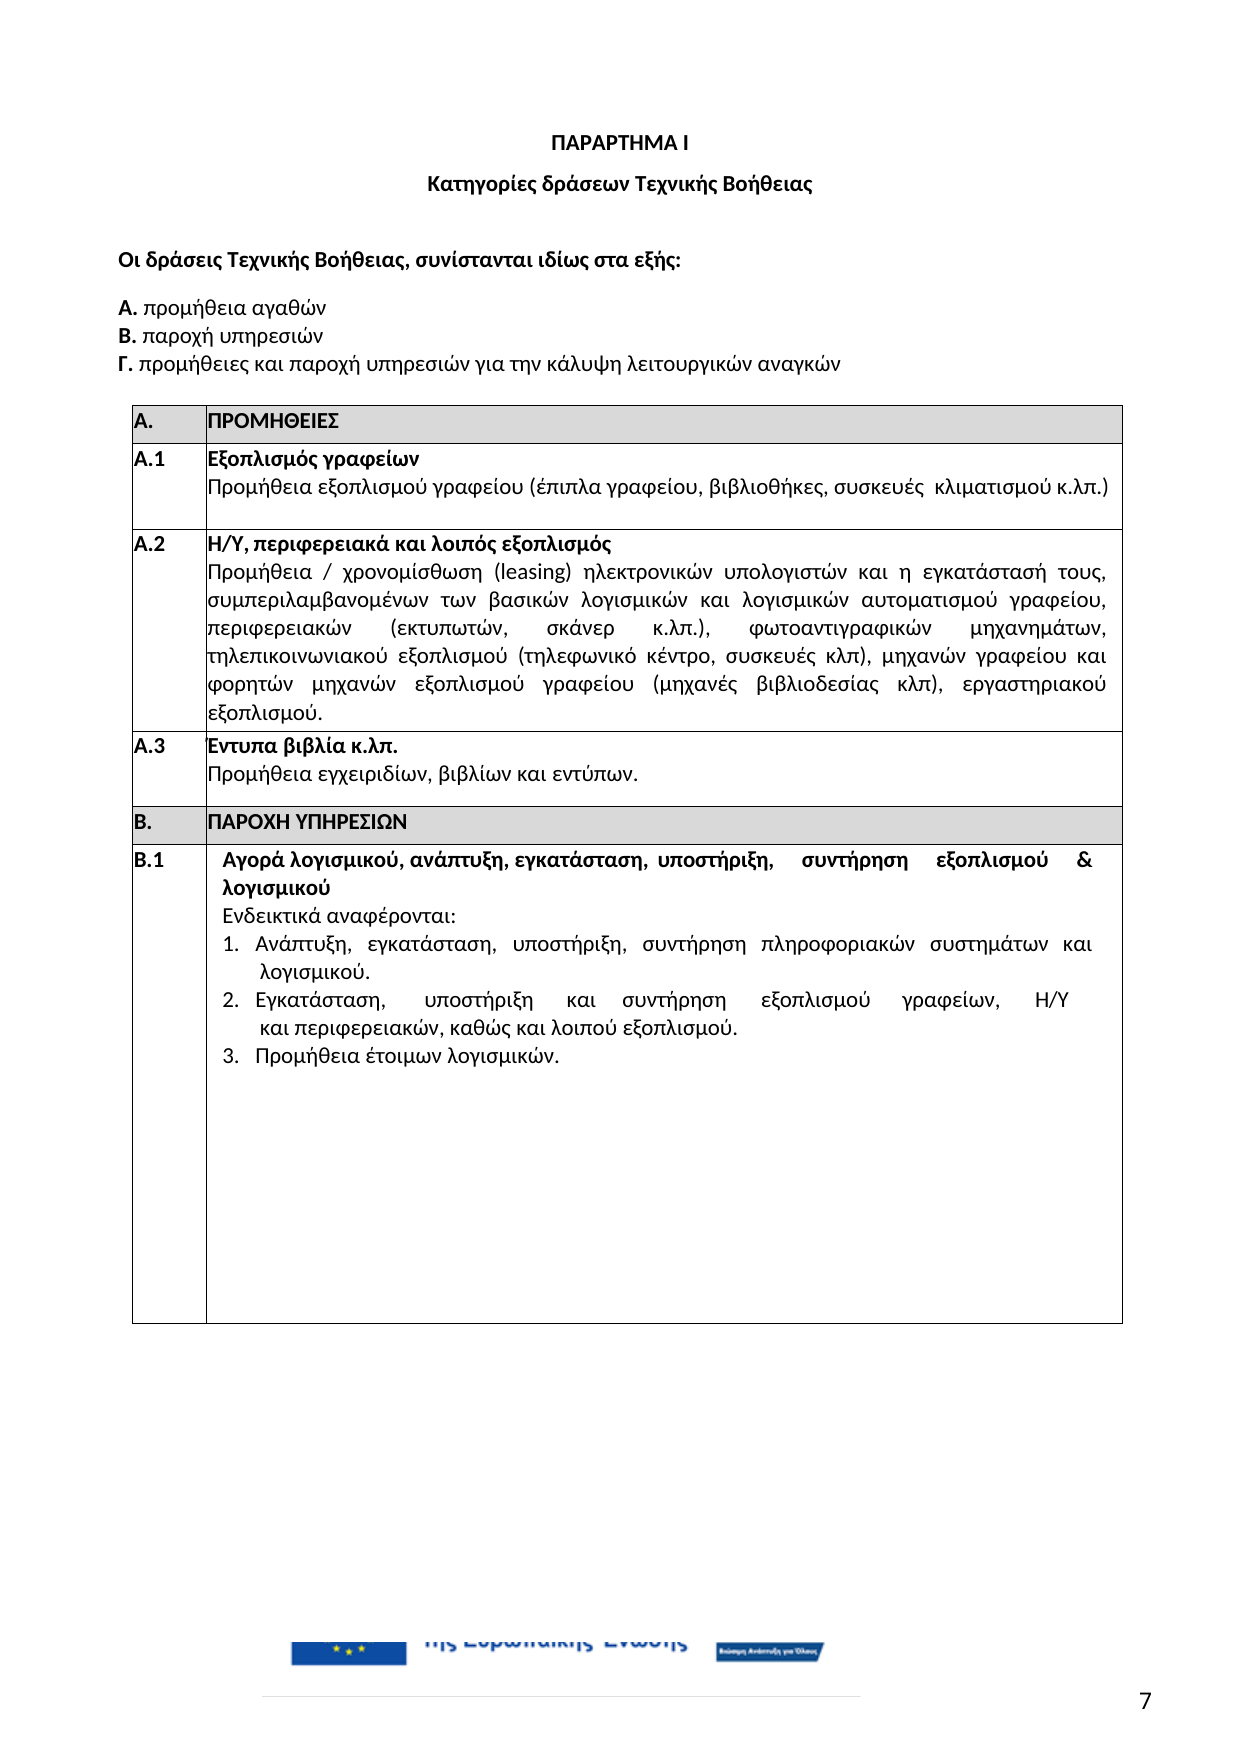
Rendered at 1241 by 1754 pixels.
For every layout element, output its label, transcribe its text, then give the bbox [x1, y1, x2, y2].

text Γ. προμήθειες και παροχή υπηρεσιών για την κάλυψη λειτουργικών αναγκών [118, 349, 1122, 377]
table_cell Β.1 [133, 845, 206, 1323]
table_cell ΠΑΡΟΧΗ ΥΠΗΡΕΣΙΩΝ [207, 807, 1122, 844]
table_cell Εξοπλισμός γραφείων Προμήθεια εξοπλισμού γραφείου (έπιπλα γραφείου, βιβλιοθήκες, συσκευές κλιματισμού κ.λπ.) [207, 444, 1122, 528]
table_cell Αγορά λογισμικού, ανάπτυξη, εγκατάσταση, υποστήριξη, συντήρηση εξοπλισμού & λογισμικού Ενδεικτικά αναφέρονται: Ανάπτυξη, εγκατάσταση, υποστήριξη, συντήρηση πληροφοριακών συστημάτων και λογισμικού. Εγκατάσταση, υποστήριξη και συντήρηση εξοπλισμού γραφείων, Η/Υ και περιφερειακών, καθώς και λοιπού εξοπλισμού. Προμήθεια έτοιμων λογισμικών. [207, 845, 1122, 1323]
table_cell Β. [133, 807, 206, 844]
table_header ΠΡΟΜΗΘΕΙΕΣ [207, 406, 1122, 443]
text Β. παροχή υπηρεσιών [118, 321, 1122, 349]
picture [262, 1642, 864, 1700]
table_cell Α.1 [133, 444, 206, 528]
table_cell Η/Υ, περιφερειακά και λοιπός εξοπλισμός Προμήθεια / χρονομίσθωση (leasing) ηλεκτρονικών υπολογιστών και η εγκατάστασή τους, συμπεριλαμβανομένων των βασικών λογισμικών και λογισμικών αυτοματισμού γραφείου, περιφερειακών (εκτυπωτών, σκάνερ κ.λπ.), φωτοαντιγραφικών μηχανημάτων, τηλεπικοινωνιακού εξοπλισμού (τηλεφωνικό κέντρο, συσκευές κλπ), μηχανών γραφείου και φορητών μηχανών εξοπλισμού γραφείου (μηχανές βιβλιοδεσίας κλπ), εργαστηριακού εξοπλισμού. [207, 530, 1122, 731]
text Κατηγορίες δράσεων Τεχνικής Βοήθειας [118, 169, 1122, 197]
text Α. προμήθεια αγαθών [118, 293, 1122, 321]
table_cell Α.3 [133, 732, 206, 806]
text Οι δράσεις Τεχνικής Βοήθειας, συνίστανται ιδίως στα εξής: [118, 245, 1122, 273]
table_cell Έντυπα βιβλία κ.λπ. Προμήθεια εγχειριδίων, βιβλίων και εντύπων. [207, 732, 1122, 806]
subtitle ΠΑΡΑΡΤΗΜΑ Ι [118, 128, 1122, 157]
table_cell Α.2 [133, 530, 206, 731]
table_header Α. [133, 406, 206, 443]
